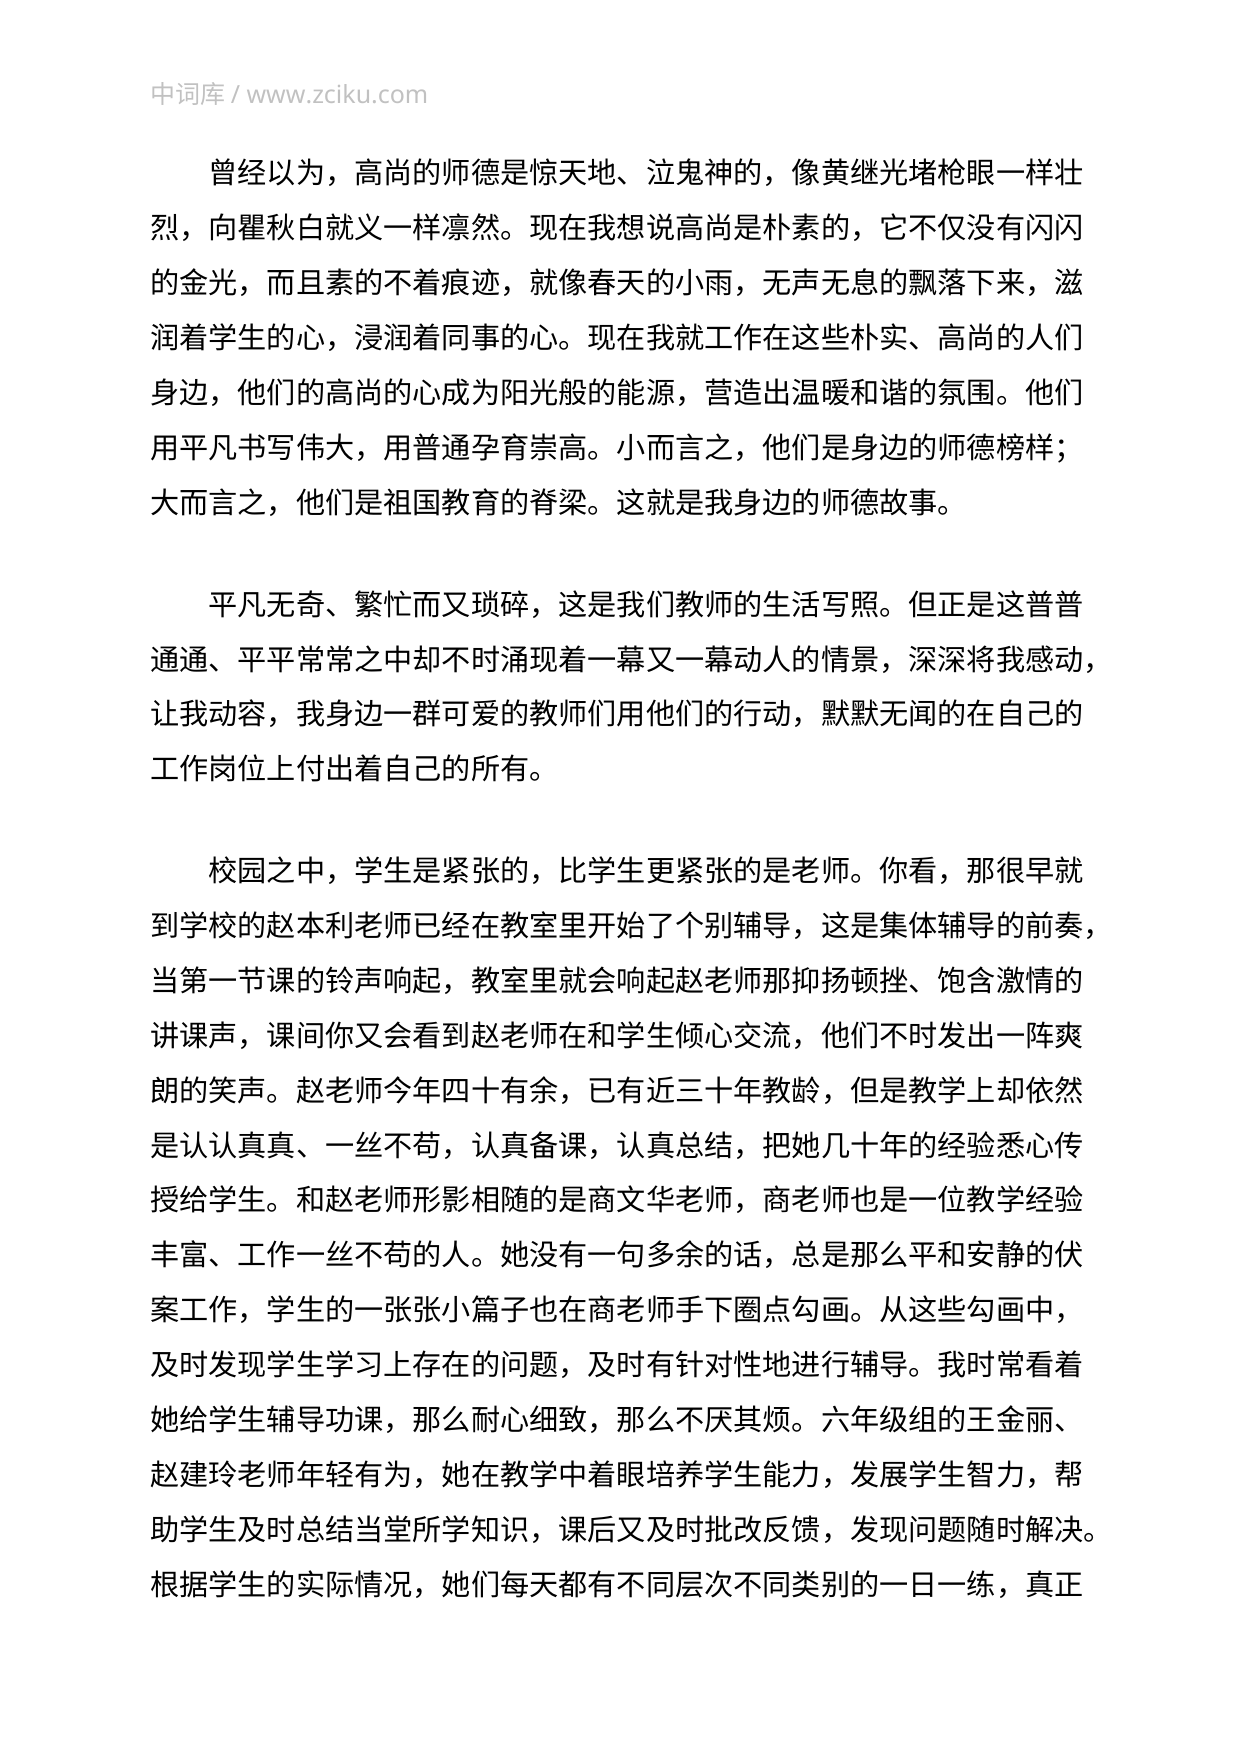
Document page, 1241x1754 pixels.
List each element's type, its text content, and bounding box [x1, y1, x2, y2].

text 平凡无奇、繁忙而又琐碎，这是我们教师的生活写照。但正是这普普通通、平平常常之中却不时涌现着一幕又一幕动人的情景，深深将我感动，让我动容，我身边一群可爱的教师们用他们的行动，默默无闻的在自己的工作岗位上付出着自己的所有。 [150, 581, 1090, 788]
text 曾经以为，高尚的师德是惊天地、泣鬼神的，像黄继光堵枪眼一样壮烈，向瞿秋白就义一样凛然。现在我想说高尚是朴素的，它不仅没有闪闪的金光，而且素的不着痕迹，就像春天的小雨，无声无息的飘落下来，滋润着学生的心，浸润着同事的心。现在我就工作在这些朴实、高尚的人们身边，他们的高尚的心成为阳光般的能源，营造出温暖和谐的氛围。他们用平凡书写伟大，用普通孕育崇高。小而言之，他们是身边的师德榜样；大而言之，他们是祖国教育的脊梁。这就是我身边的师德故事。 [150, 150, 1090, 522]
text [150, 848, 1090, 1603]
